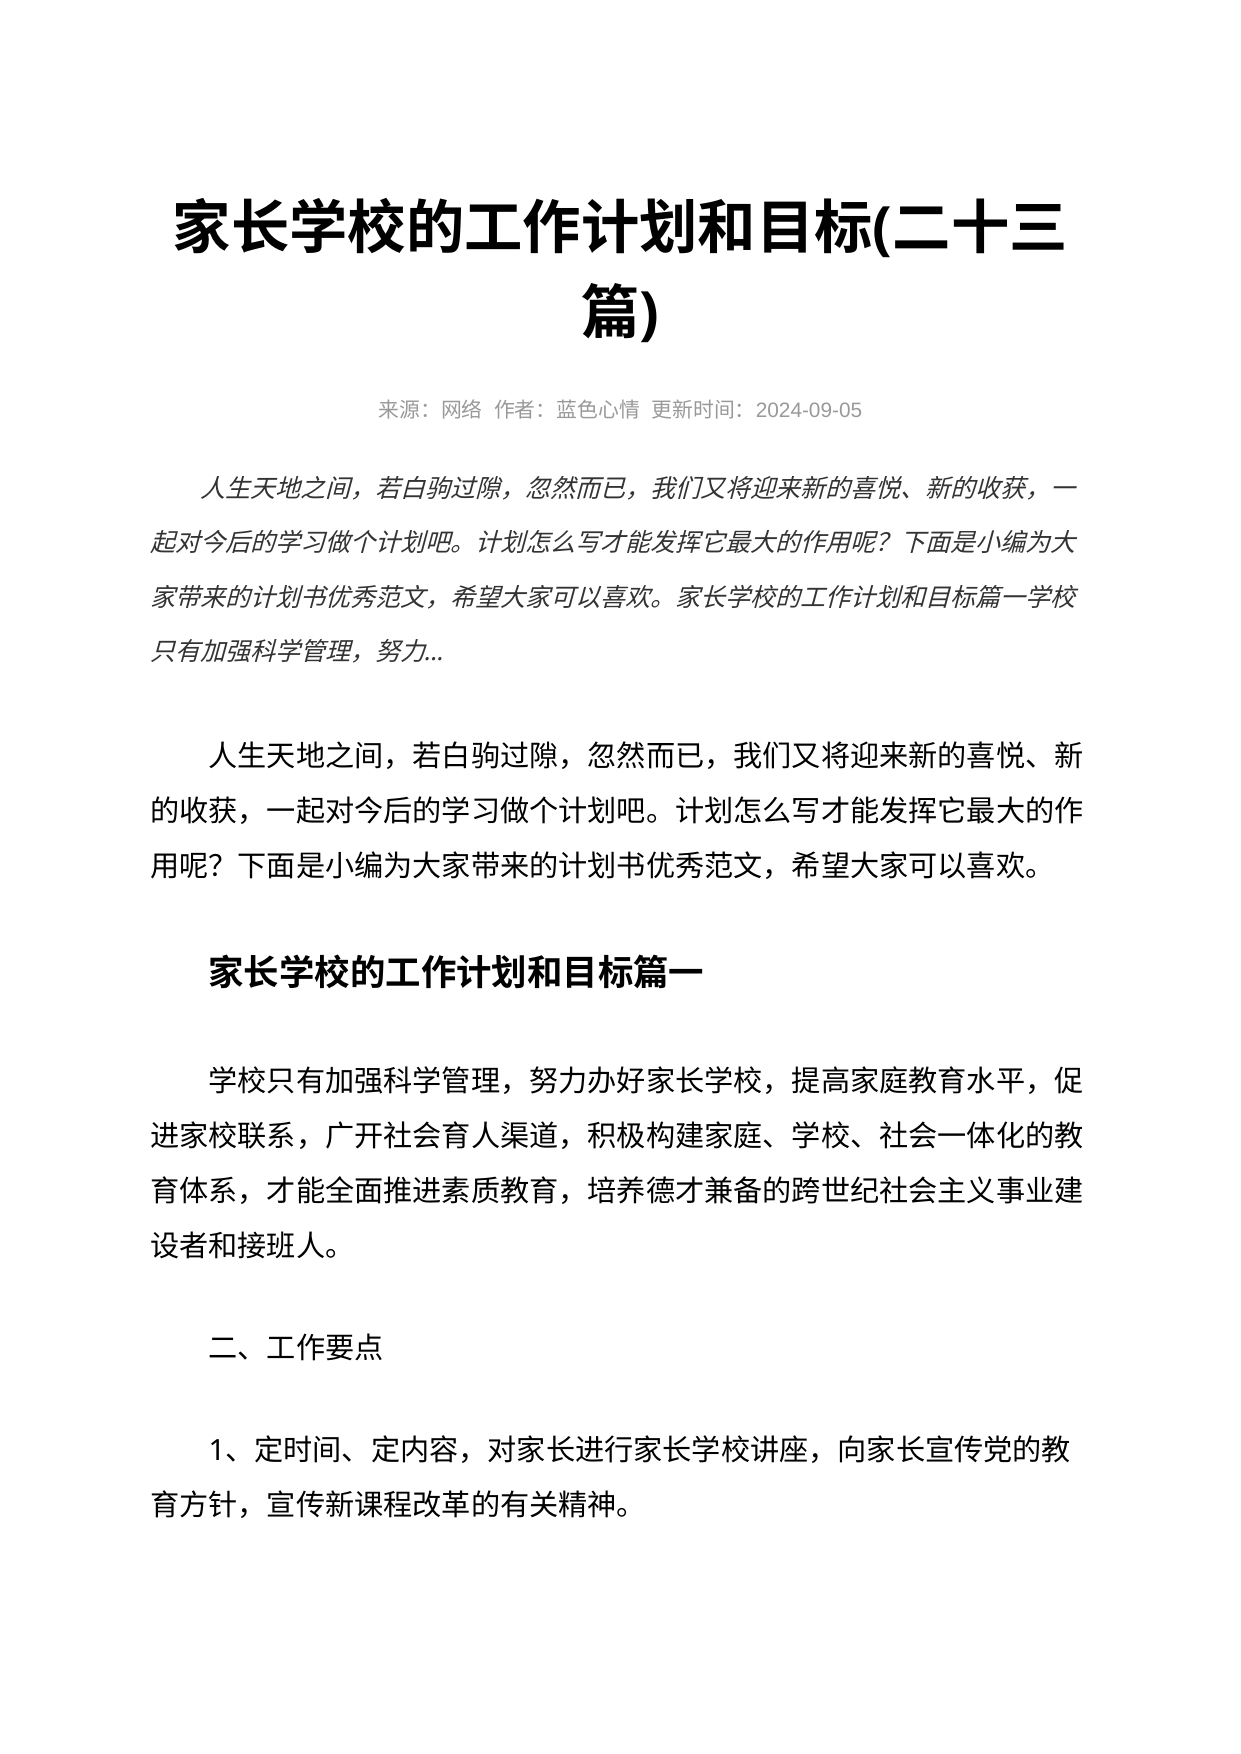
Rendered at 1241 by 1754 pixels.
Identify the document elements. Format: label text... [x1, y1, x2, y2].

text 人生天地之间，若白驹过隙，忽然而已，我们又将迎来新的喜悦、新的收获，一起对今后的学习做个计划吧。计划怎么写才能发挥它最大的作用呢？下面是小编为大家带来的计划书优秀范文，希望大家可以喜欢。 [150, 733, 1090, 885]
text 来源：网络 作者：蓝色心情 更新时间：2024-09-05 [150, 398, 1090, 422]
text 学校只有加强科学管理，努力办好家长学校，提高家庭教育水平，促进家校联系，广开社会育人渠道，积极构建家庭、学校、社会一体化的教育体系，才能全面推进素质教育，培养德才兼备的跨世纪社会主义事业建设者和接班人。 [150, 1058, 1090, 1265]
text 1、定时间、定内容，对家长进行家长学校讲座，向家长宣传党的教育方针，宣传新课程改革的有关精神。 [150, 1426, 1090, 1523]
subtitle 家长学校的工作计划和目标(二十三篇) [150, 181, 1090, 351]
text 二、工作要点 [150, 1324, 1090, 1367]
text 家长学校的工作计划和目标篇一 [150, 944, 1090, 996]
text 人生天地之间，若白驹过隙，忽然而已，我们又将迎来新的喜悦、新的收获，一起对今后的学习做个计划吧。计划怎么写才能发挥它最大的作用呢？下面是小编为大家带来的计划书优秀范文，希望大家可以喜欢。家长学校的工作计划和目标篇一学校只有加强科学管理，努力... [150, 468, 1090, 668]
